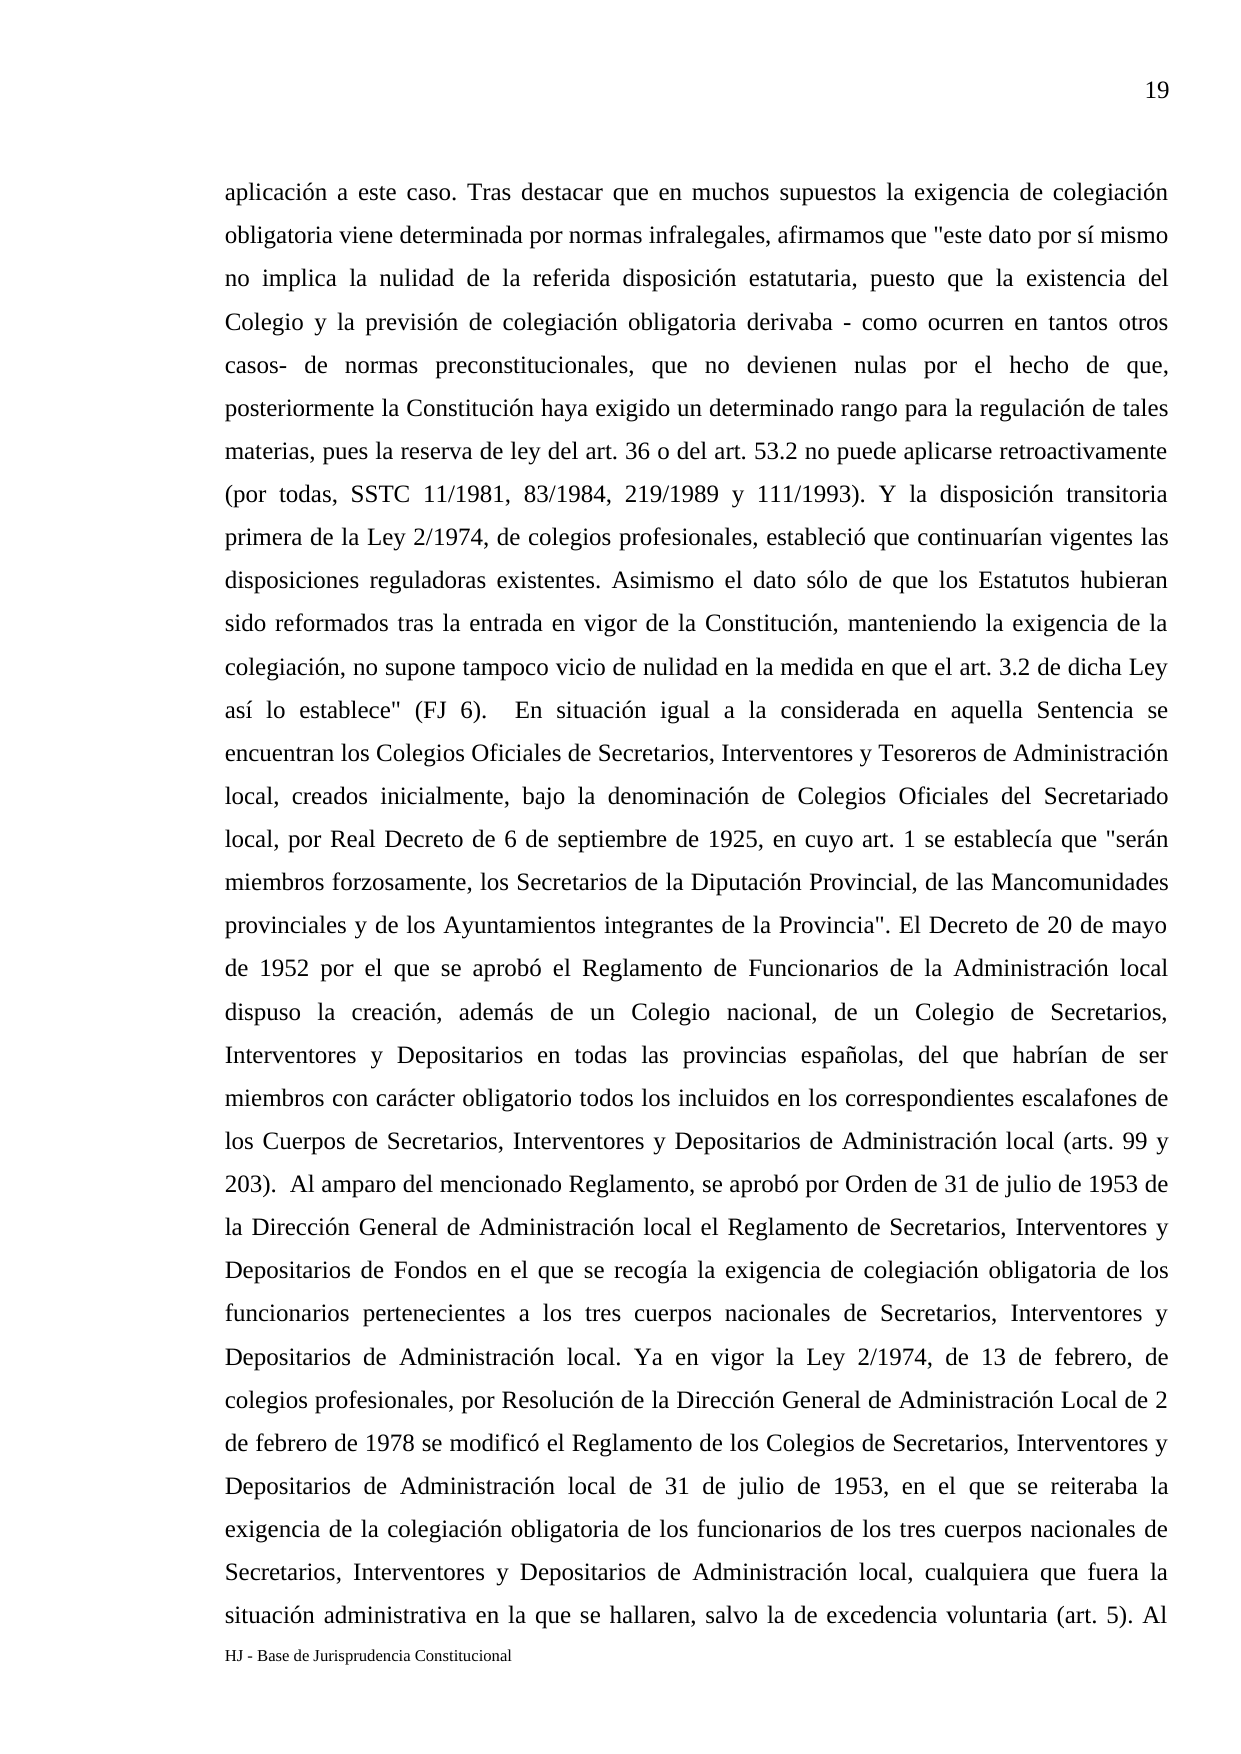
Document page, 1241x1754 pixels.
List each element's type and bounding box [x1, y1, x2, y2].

text [224, 177, 1169, 1629]
